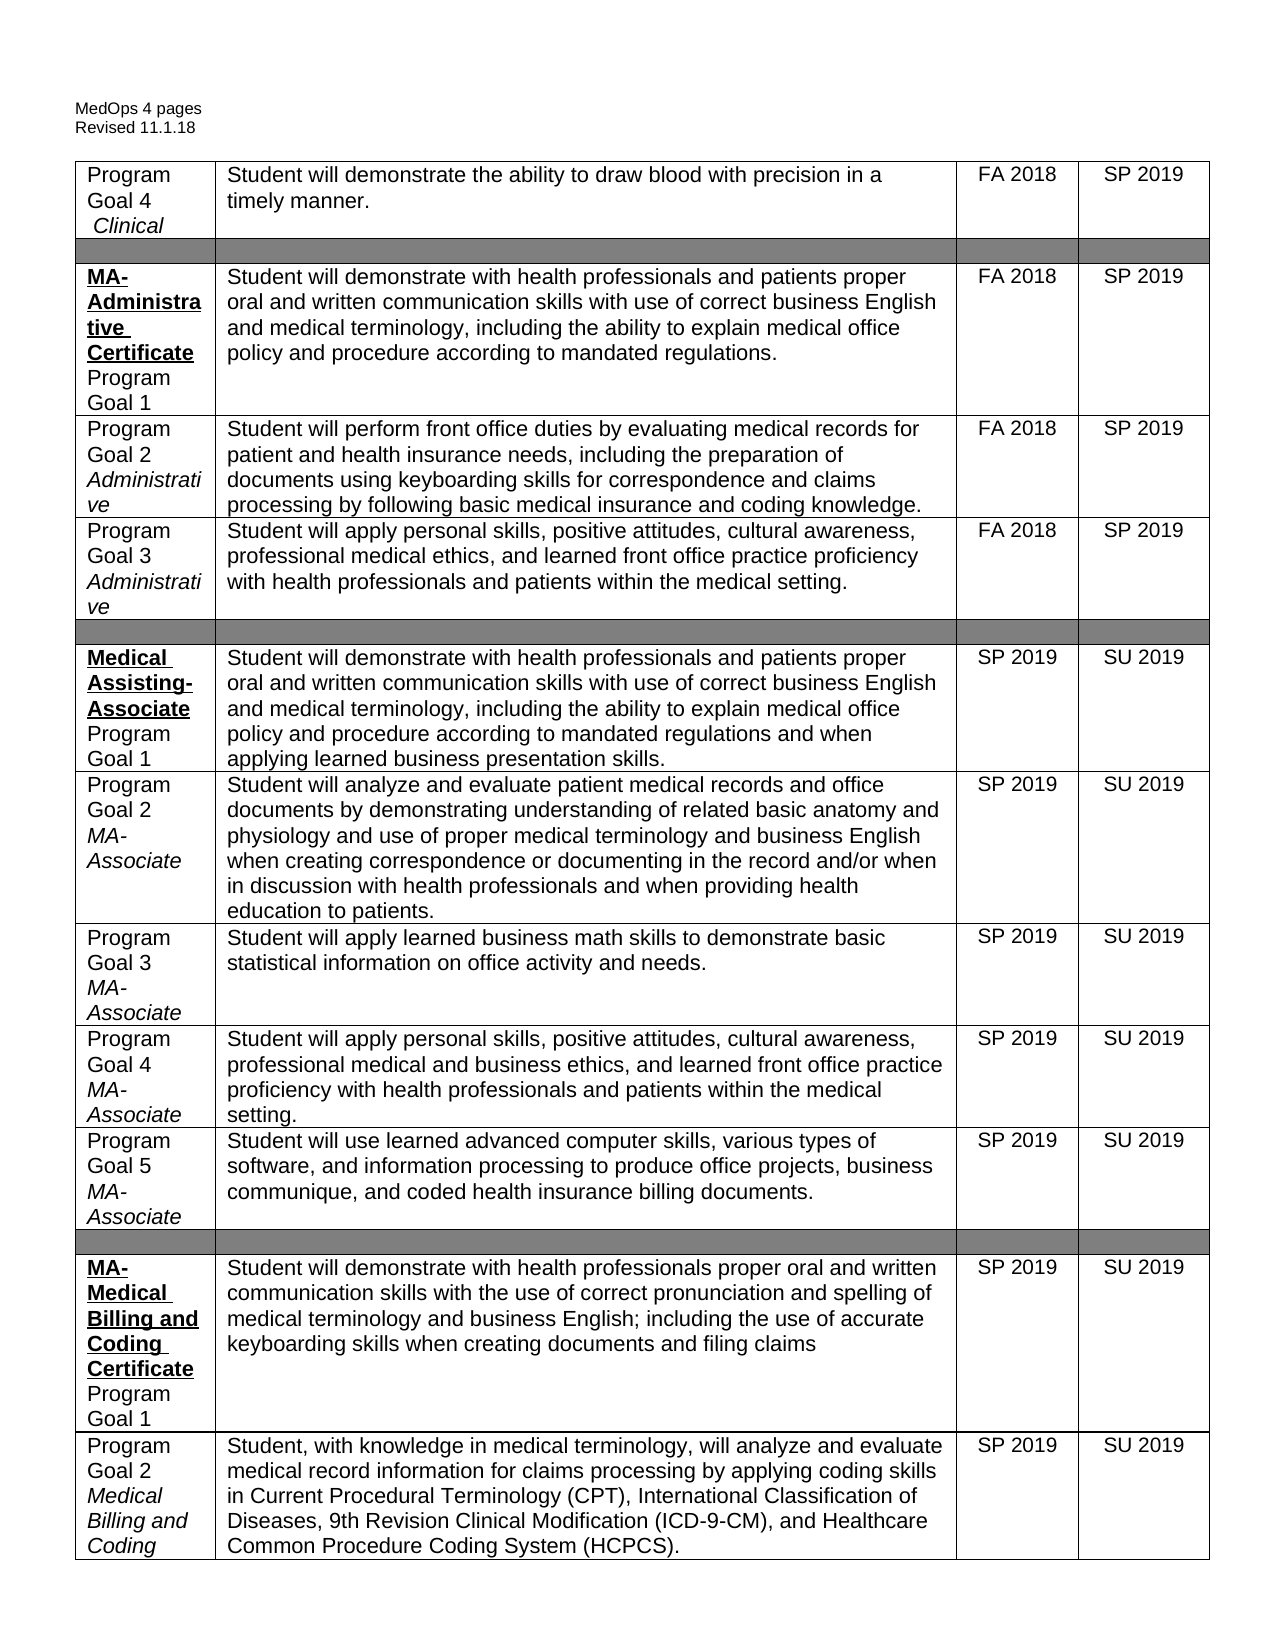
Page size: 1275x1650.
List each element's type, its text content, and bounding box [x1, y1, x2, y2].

table_cell [1079, 239, 1209, 263]
table_cell SP 2019 [1079, 264, 1209, 415]
table_cell Student will demonstrate with health professionals and patients proper oral and written communication skills with use of correct business English and medical terminology, including the ability to explain medical office policy and procedure according to mandated regulations. [216, 264, 956, 415]
table_cell Student will apply learned business math skills to demonstrate basic statistical information on office activity and needs. [216, 924, 956, 1025]
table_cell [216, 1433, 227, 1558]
table_cell SU 2019 [1079, 1433, 1209, 1558]
table_cell Program Goal 2 MA-Associate [76, 772, 215, 923]
table_cell [1079, 1230, 1209, 1254]
table_cell SU 2019 [1079, 772, 1209, 923]
table_cell [216, 1230, 956, 1254]
table_cell Program Goal 2 Medical Billing and Coding [76, 1433, 215, 1558]
table_cell [216, 239, 956, 263]
table_cell MA-Medical Billing and Coding Certificate Program Goal 1 [76, 1255, 215, 1431]
table_cell FA 2018 [957, 416, 1078, 517]
table_cell [76, 239, 215, 263]
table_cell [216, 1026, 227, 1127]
table_cell [216, 620, 956, 644]
table_cell SP 2019 [957, 1255, 1078, 1431]
table_cell SP 2019 [957, 645, 1078, 771]
table_cell Program Goal 5 MA-Associate [76, 1128, 215, 1229]
table_cell Program Goal 3 MA-Associate [76, 924, 215, 1025]
table_cell Student will apply personal skills, positive attitudes, cultural awareness, professional medical and business ethics, and learned front office practice proficiency with health professionals and patients within the medical setting. [297, 1026, 956, 1127]
table_cell [1079, 620, 1209, 644]
table_cell Student will demonstrate the ability to draw blood with precision in a timely manner. [216, 162, 956, 238]
table_cell SP 2019 [957, 1026, 1078, 1127]
table_cell Student will demonstrate with health professionals and patients proper oral and written communication skills with use of correct business English and medical terminology, including the ability to explain medical office policy and procedure according to mandated regulations and when applying learned business presentation skills. [666, 645, 956, 771]
table_cell Student will demonstrate with health professionals proper oral and written communication skills with the use of correct pronunciation and spelling of medical terminology and business English; including the use of accurate keyboarding skills when creating documents and filing claims [216, 1255, 956, 1431]
table_cell SP 2019 [957, 924, 1078, 1025]
table_cell SP 2019 [1079, 416, 1209, 517]
table_cell FA 2018 [957, 162, 1078, 238]
table_cell FA 2018 [957, 264, 1078, 415]
table_cell [957, 1230, 1078, 1254]
table_cell Program Goal 2 Administrative [76, 416, 215, 517]
table_cell Student will apply personal skills, positive attitudes, cultural awareness, professional medical ethics, and learned front office practice proficiency with health professionals and patients within the medical setting. [216, 518, 956, 619]
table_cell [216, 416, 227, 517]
table_cell SP 2019 [1079, 162, 1209, 238]
table_cell SP 2019 [957, 772, 1078, 923]
table_cell Program Goal 3 Administrative [76, 518, 215, 619]
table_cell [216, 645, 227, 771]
table_cell [957, 620, 1078, 644]
table_cell Student will analyze and evaluate patient medical records and office documents by demonstrating understanding of related basic anatomy and physiology and use of proper medical terminology and business English when creating correspondence or documenting in the record and/or when in discussion with health professionals and when providing health education to patients. [216, 772, 956, 923]
table_cell SU 2019 [1079, 645, 1209, 771]
table_cell FA 2018 [957, 518, 1078, 619]
table_cell Medical Assisting-Associate Program Goal 1 [76, 645, 215, 771]
table_cell SU 2019 [1079, 1128, 1209, 1229]
table_cell Student, with knowledge in medical terminology, will analyze and evaluate medical record information for claims processing by applying coding skills in Current Procedural Terminology (CPT), International Classification of Diseases, 9th Revision Clinical Modification (ICD-9-CM), and Healthcare Common Procedure Coding System (HCPCS). [680, 1433, 956, 1558]
table_cell SU 2019 [1079, 1026, 1209, 1127]
table_cell Program Goal 4 Clinical [76, 162, 215, 238]
table_cell [76, 1230, 215, 1254]
table_cell MA-Administrative Certificate Program Goal 1 [76, 264, 215, 415]
table_cell [76, 620, 215, 644]
table_cell Program Goal 4 MA-Associate [76, 1026, 215, 1127]
table_cell SU 2019 [1079, 924, 1209, 1025]
table_cell [957, 239, 1078, 263]
table_cell SP 2019 [957, 1128, 1078, 1229]
table_cell Student will use learned advanced computer skills, various types of software, and information processing to produce office projects, business communique, and coded health insurance billing documents. [216, 1128, 956, 1229]
table_cell SP 2019 [1079, 518, 1209, 619]
table_cell SU 2019 [1079, 1255, 1209, 1431]
table_cell SP 2019 [957, 1433, 1078, 1558]
